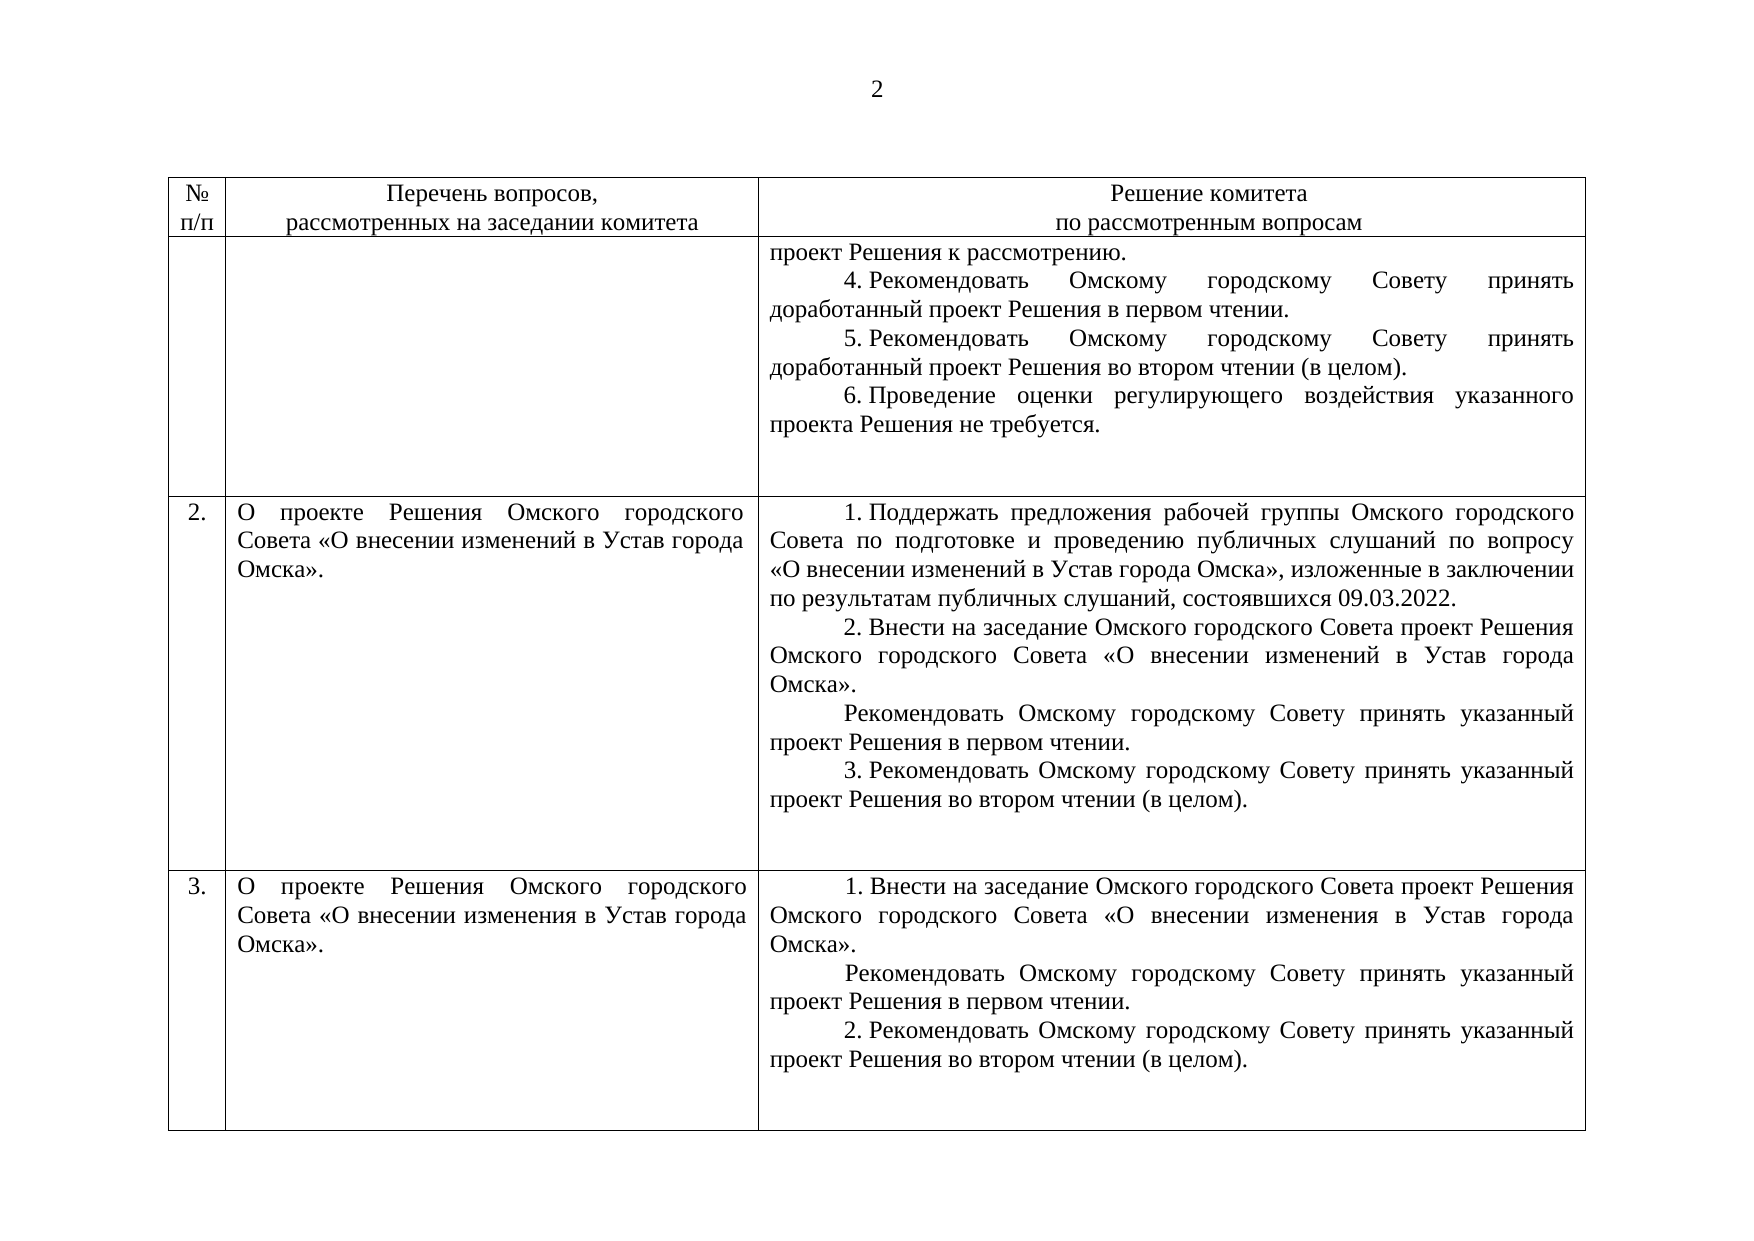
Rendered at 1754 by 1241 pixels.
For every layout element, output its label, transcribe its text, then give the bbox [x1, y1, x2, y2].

table_cell О проекте Решения Омского городского Совета «О внесении изменения в Устав города Омска». [226, 871, 758, 1130]
table_cell 3. [169, 871, 225, 1130]
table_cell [226, 237, 758, 496]
table_cell 1. Поддержать предложения рабочей группы Омского городского Совета по подготовке и проведению публичных слушаний по вопросу «О внесении изменений в Устав города Омска», изложенные в заключении по результатам публичных слушаний, состоявшихся 09.03.2022. 2. Внести на заседание Омского городского Совета проект Решения Омского городского Совета «О внесении изменений в Устав города Омска». Рекомендовать Омскому городскому Совету принять указанный проект Решения в первом чтении. 3. Рекомендовать Омскому городскому Совету принять указанный проект Решения во втором чтении (в целом). [759, 497, 1585, 870]
table_cell 1. Внести на заседание Омского городского Совета проект Решения Омского городского Совета «О внесении изменения в Устав города Омска». Рекомендовать Омскому городскому Совету принять указанный проект Решения в первом чтении. 2. Рекомендовать Омскому городскому Совету принять указанный проект Решения во втором чтении (в целом). [759, 871, 1585, 1130]
table_header Перечень вопросов, рассмотренных на заседании комитета [226, 178, 758, 236]
table_header Решение комитета по рассмотренным вопросам [759, 178, 1585, 236]
table_cell 2. [169, 497, 225, 870]
table_cell О проекте Решения Омского городского Совета «О внесении изменений в Устав города Омска». [226, 497, 758, 870]
table_header № п/п [169, 178, 225, 236]
table_cell 1. [169, 237, 225, 496]
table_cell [759, 237, 1585, 496]
